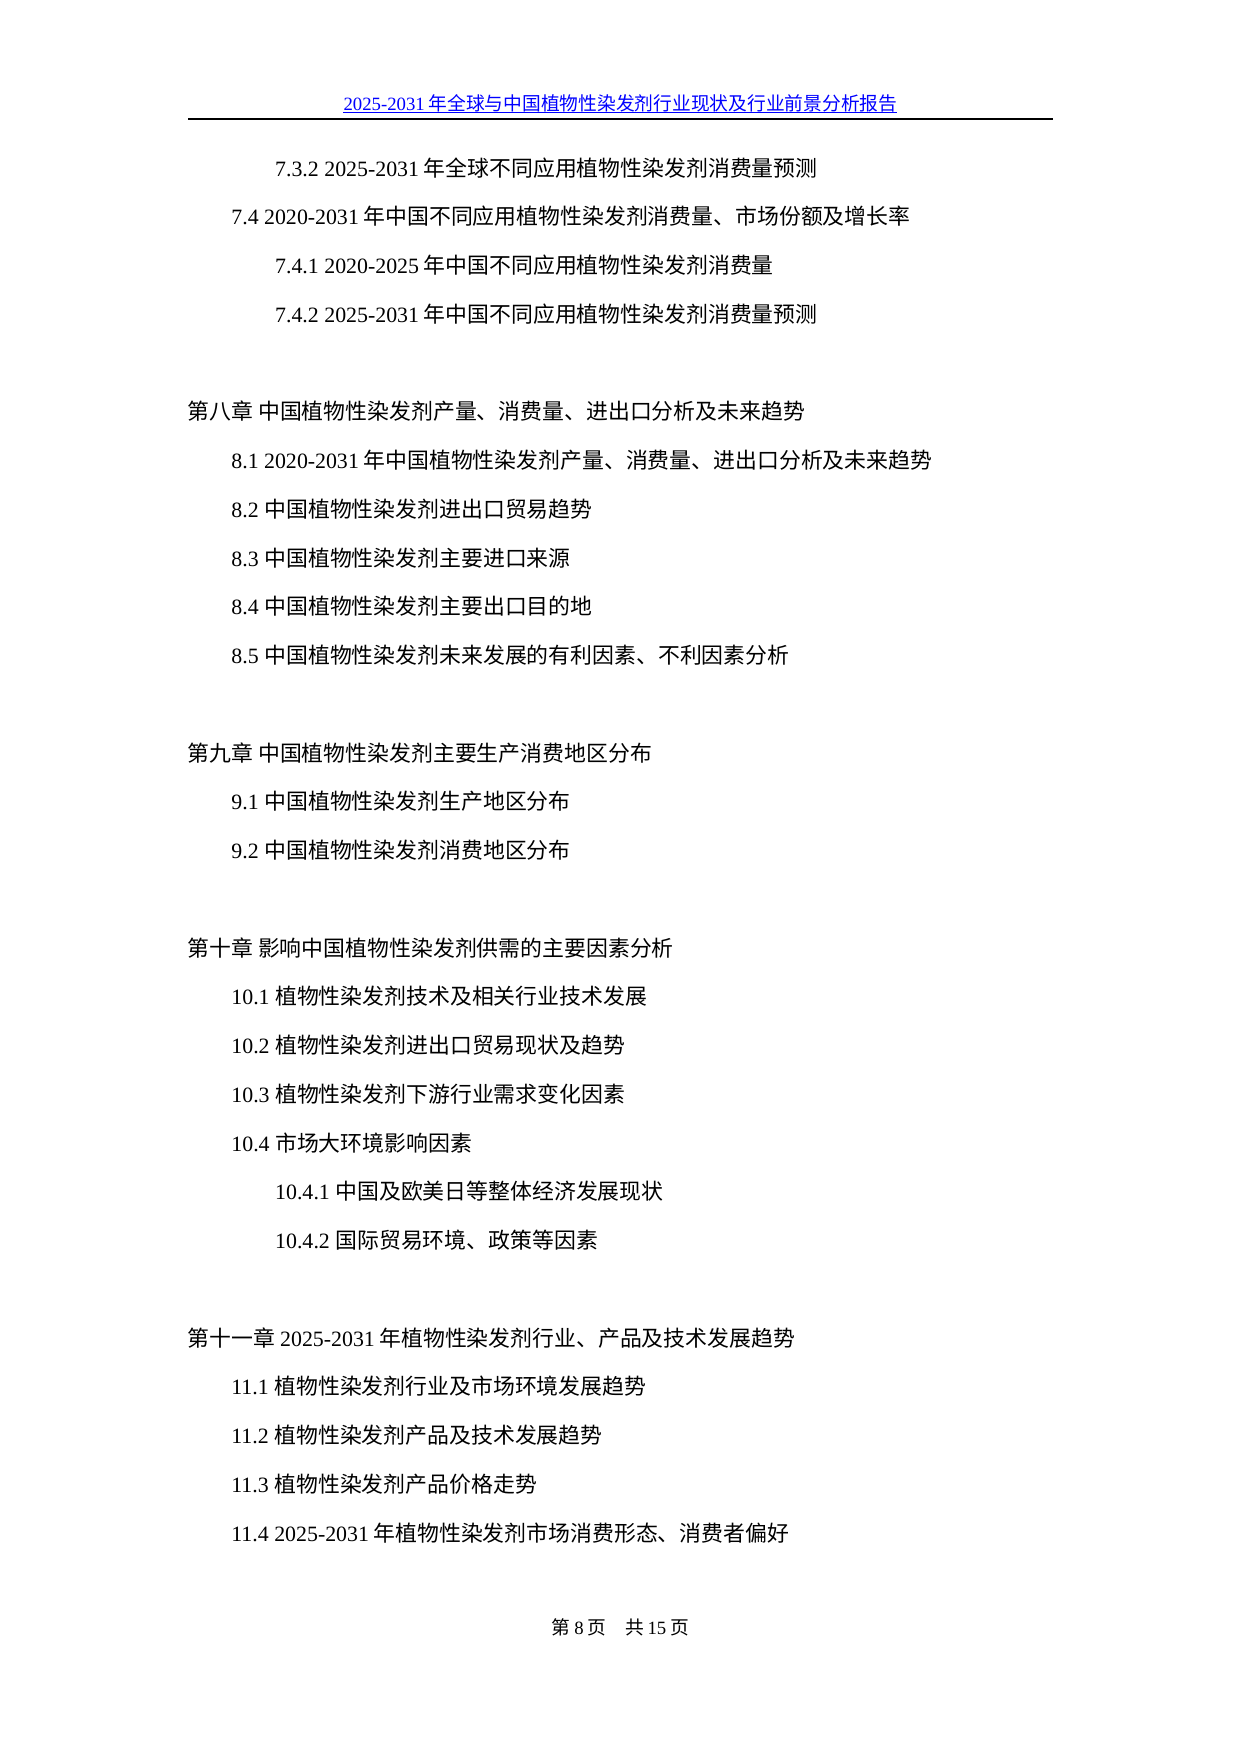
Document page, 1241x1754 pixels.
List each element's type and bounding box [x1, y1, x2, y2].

text [187, 150, 1053, 1548]
